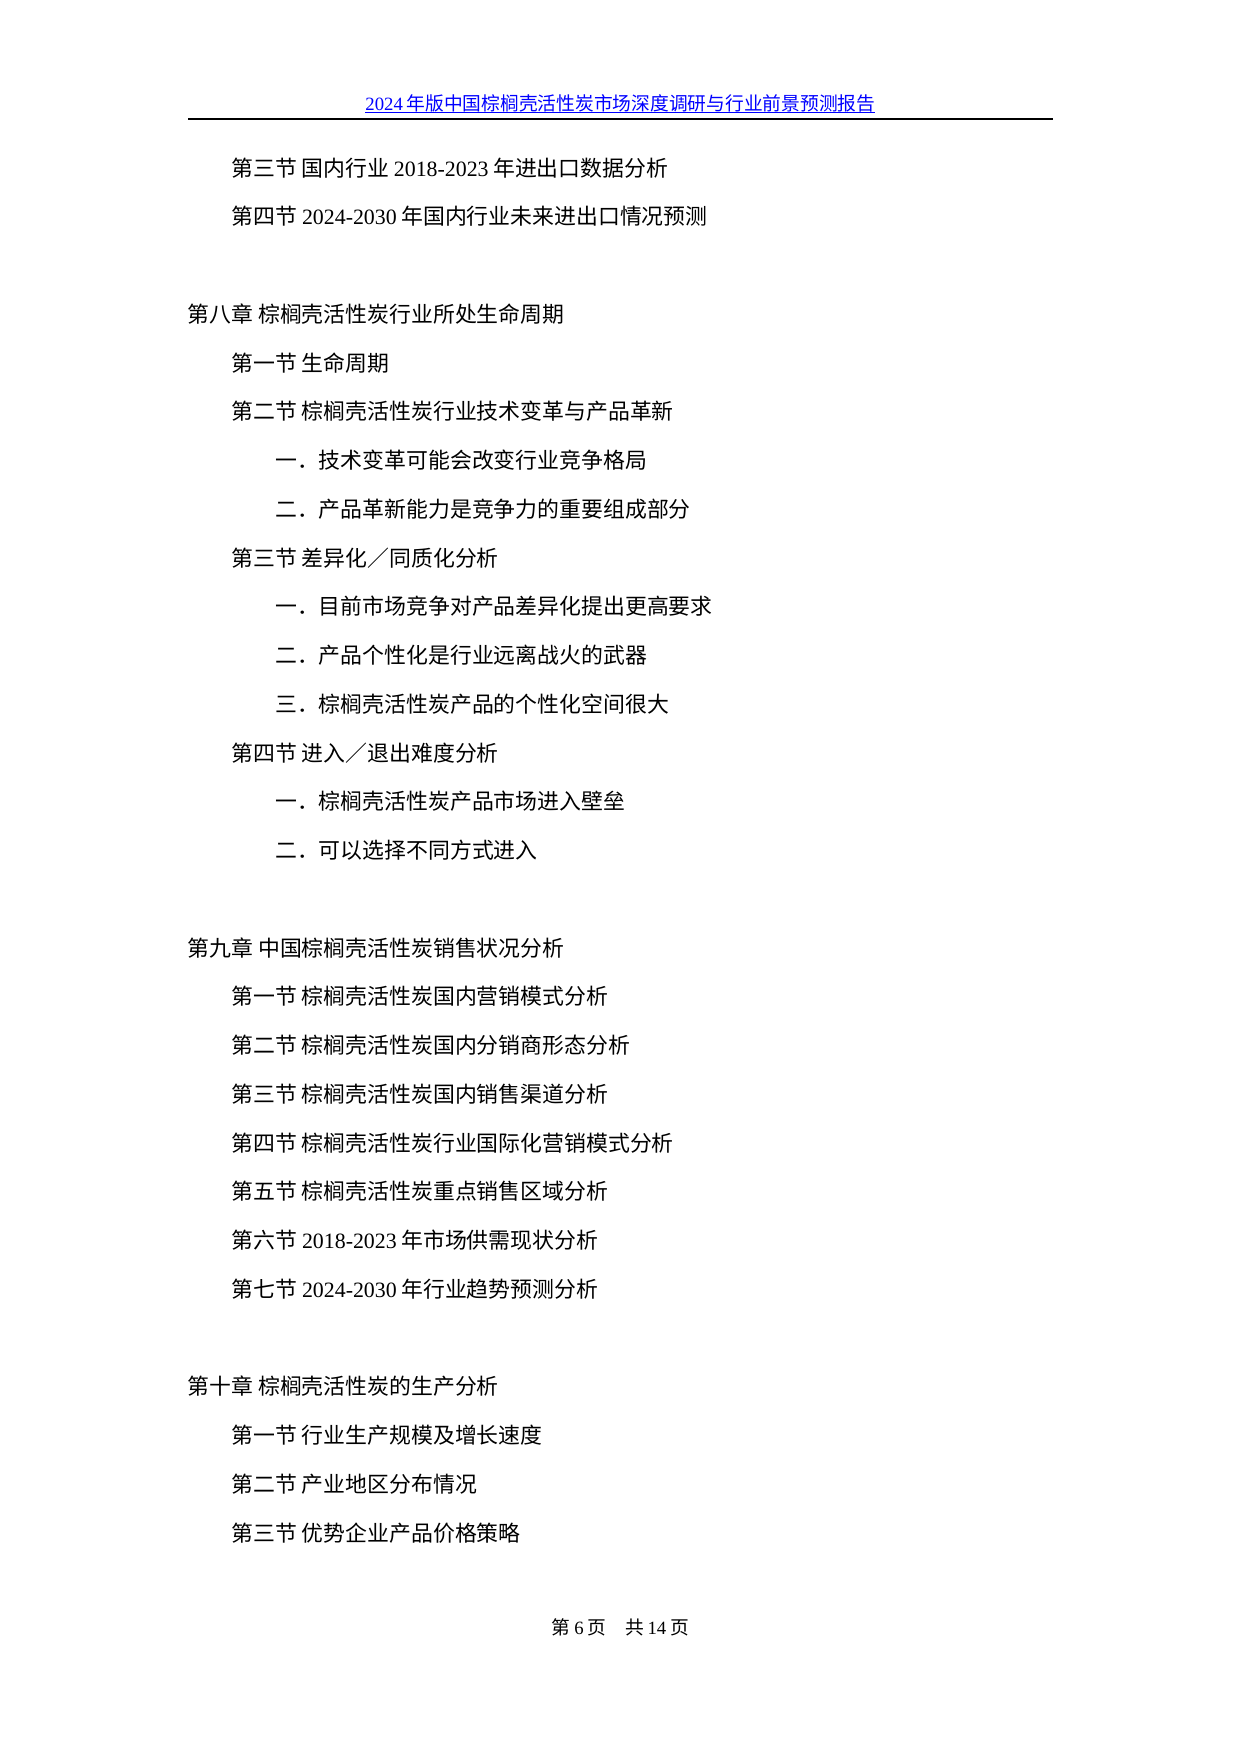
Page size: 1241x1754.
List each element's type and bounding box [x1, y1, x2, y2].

text [187, 150, 1053, 1548]
